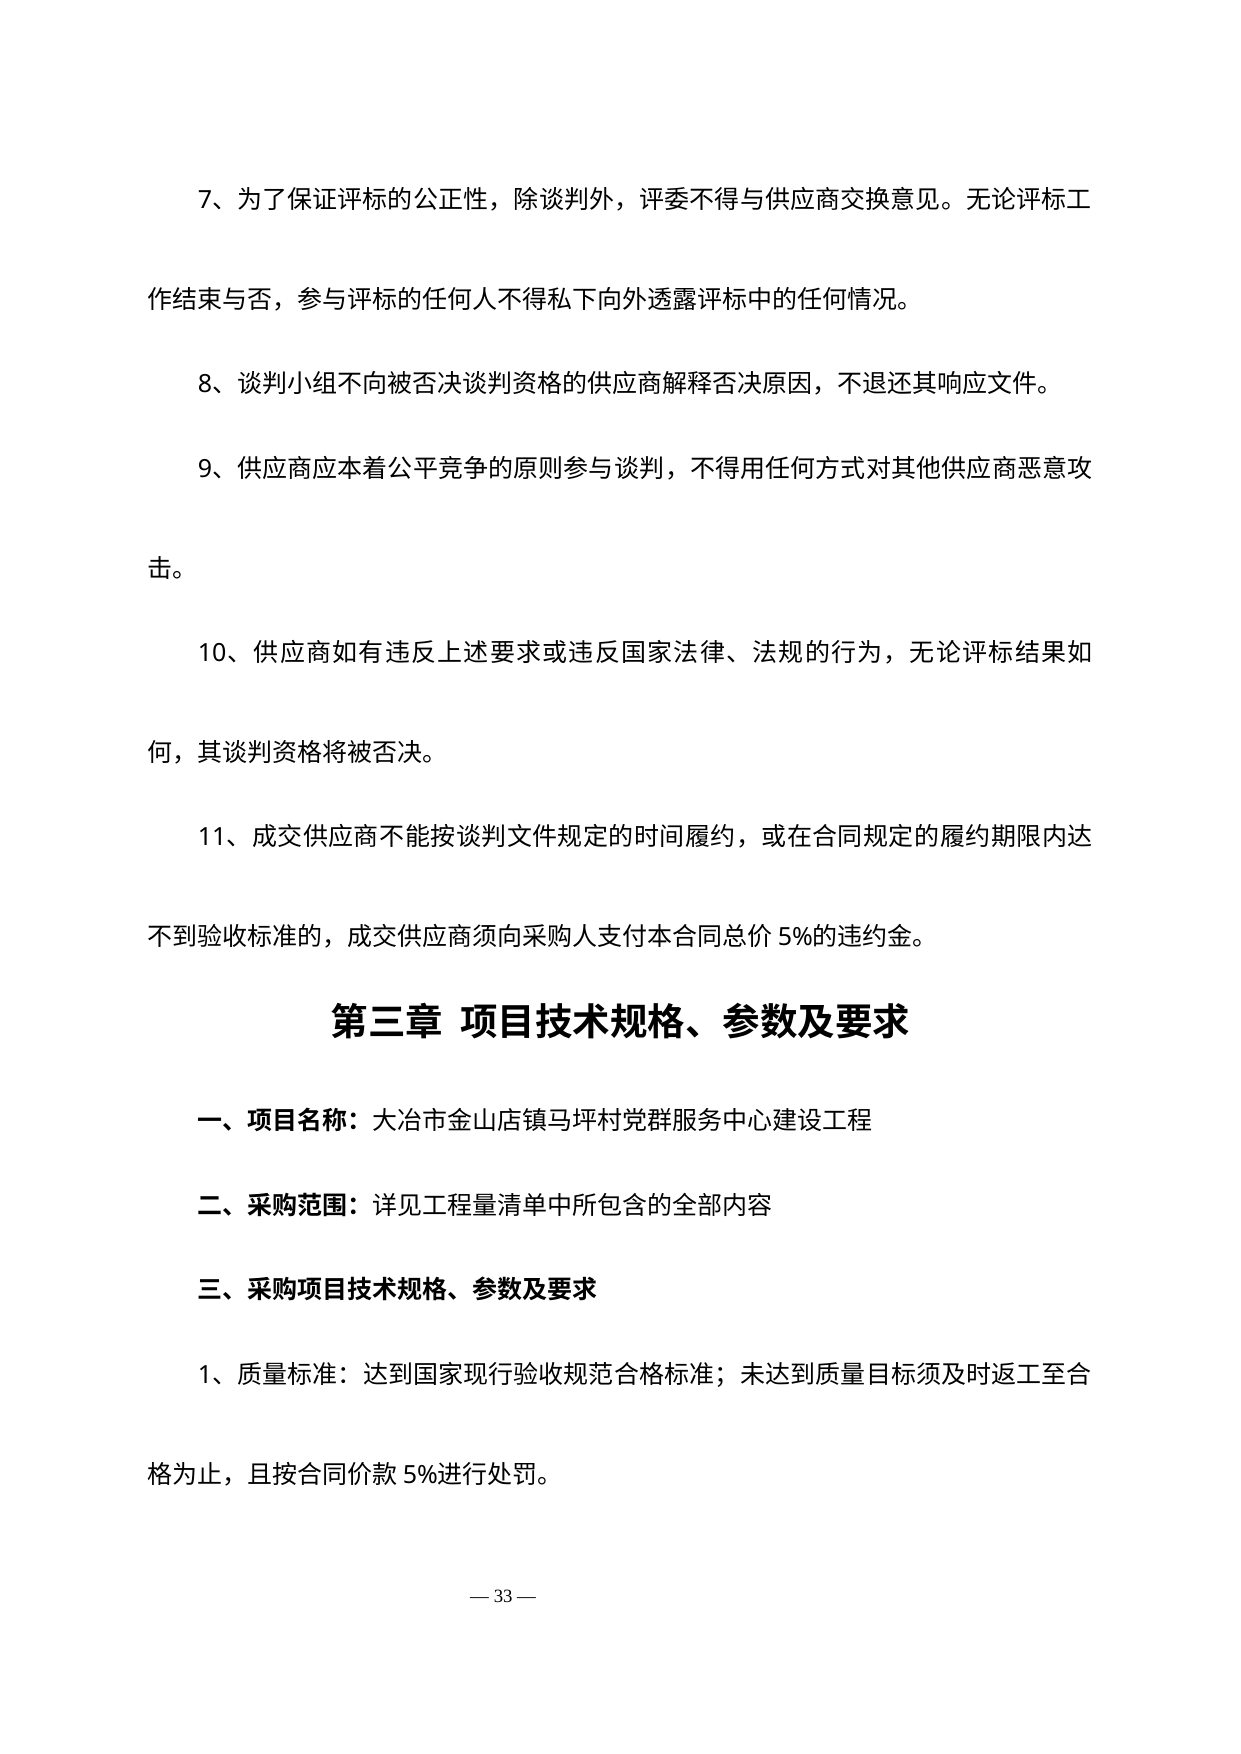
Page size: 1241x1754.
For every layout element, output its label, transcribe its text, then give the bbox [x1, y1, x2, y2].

text 1、质量标准：达到国家现行验收规范合格标准；未达到质量目标须及时返工至合格为止，且按合同价款5%进行处罚。 [148, 1339, 1093, 1506]
text 11、成交供应商不能按谈判文件规定的时间履约，或在合同规定的履约期限内达不到验收标准的，成交供应商须向采购人支付本合同总价5%的违约金。 [148, 802, 1093, 968]
text 二、采购范围：详见工程量清单中所包含的全部内容 [148, 1170, 1093, 1237]
text 9、供应商应本着公平竞争的原则参与谈判，不得用任何方式对其他供应商恶意攻击。 [148, 433, 1093, 599]
text 8、谈判小组不向被否决谈判资格的供应商解释否决原因，不退还其响应文件。 [148, 349, 1093, 415]
text 7、为了保证评标的公正性，除谈判外，评委不得与供应商交换意见。无论评标工作结束与否，参与评标的任何人不得私下向外透露评标中的任何情况。 [148, 164, 1093, 331]
text 10、供应商如有违反上述要求或违反国家法律、法规的行为，无论评标结果如何，其谈判资格将被否决。 [148, 617, 1093, 784]
text 一、项目名称：大冶市金山店镇马坪村党群服务中心建设工程 [148, 1086, 1093, 1152]
text 第三章 项目技术规格、参数及要求 [148, 986, 1093, 1052]
text 三、采购项目技术规格、参数及要求 [148, 1255, 1093, 1321]
